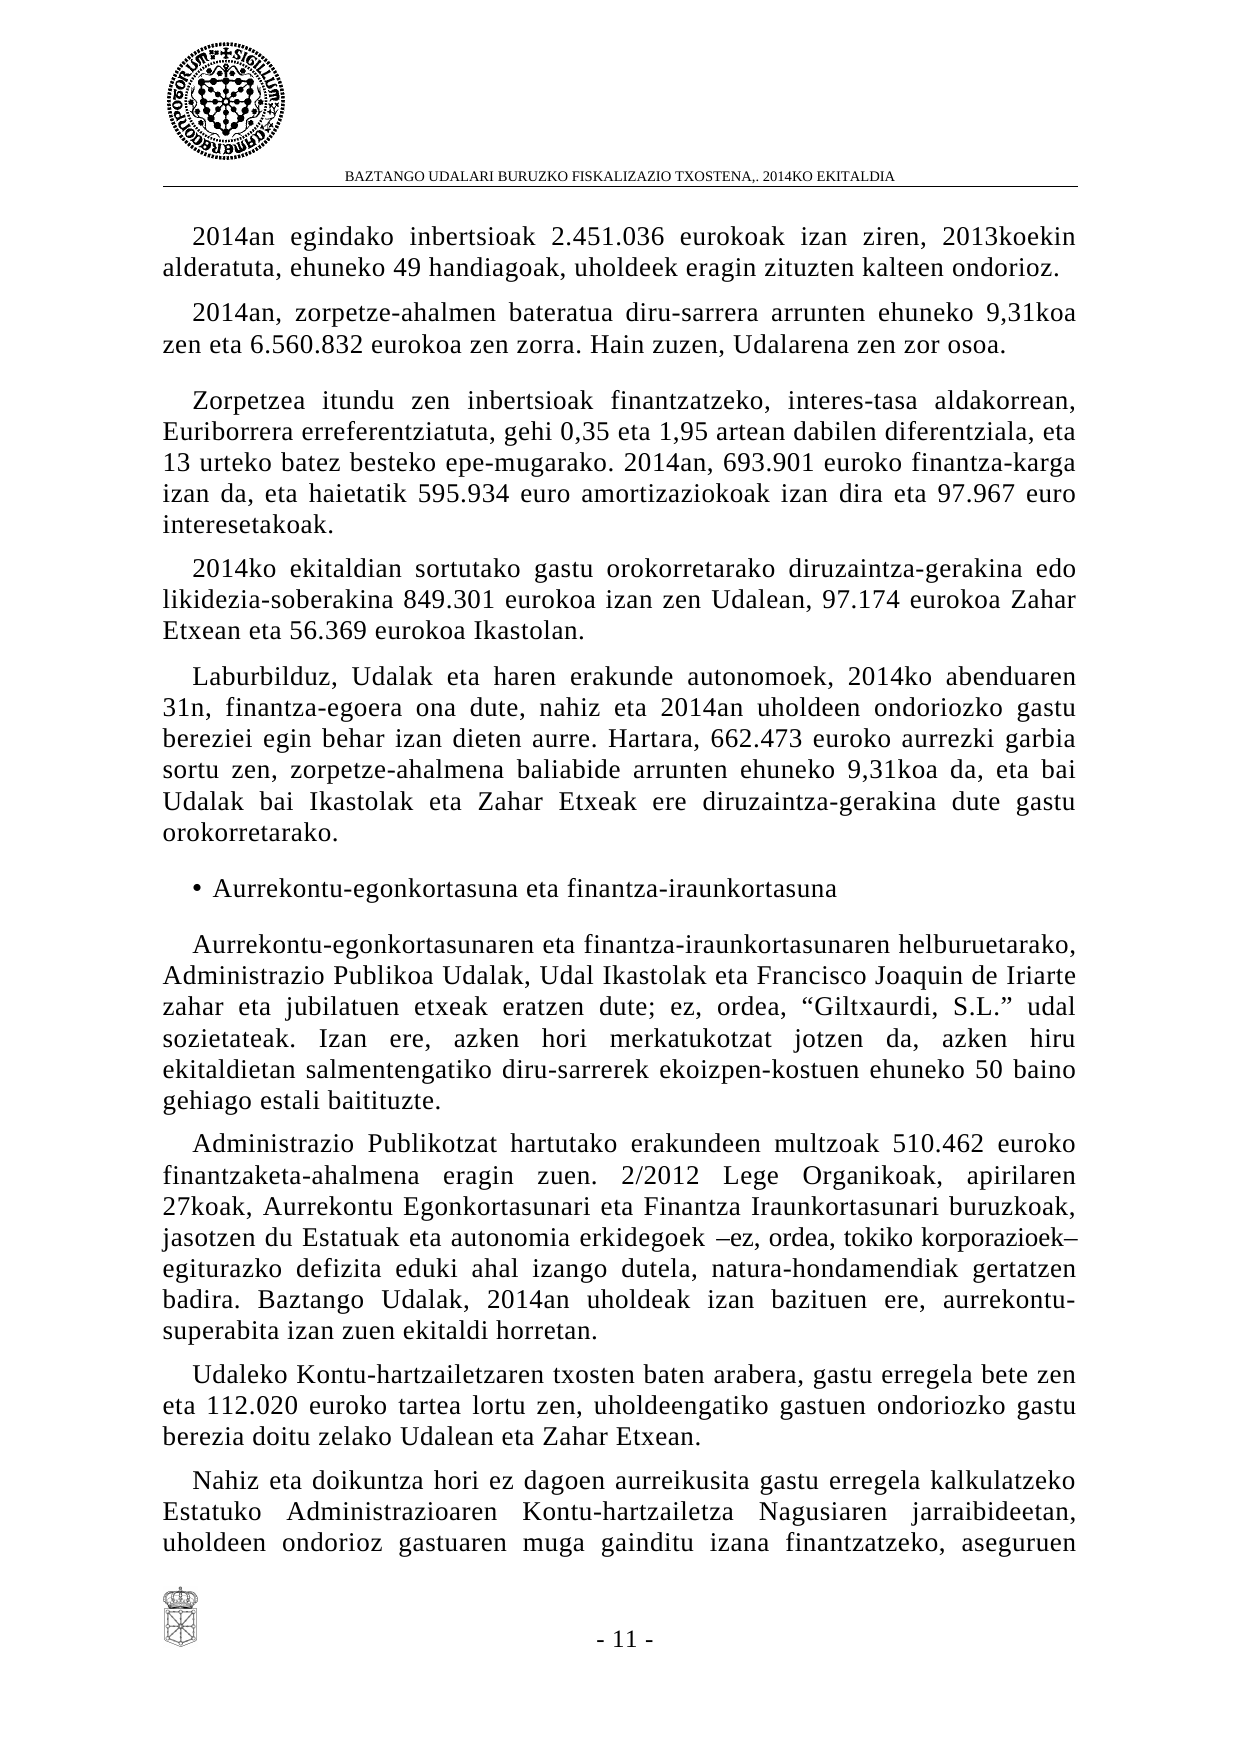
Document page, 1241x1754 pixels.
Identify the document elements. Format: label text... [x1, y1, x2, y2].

text Udaleko Kontu-hartzailetzaren txosten baten arabera, gastu erregela bete zen eta 112.020 euroko tartea lortu zen, uholdeengatiko gastuen ondoriozko gastu berezia doitu zelako Udalean eta Zahar Etxean. [162, 1358, 1078, 1452]
picture [162, 38, 289, 164]
text Aurrekontu-egonkortasunaren eta finantza-iraunkortasunaren helburuetarako, Administrazio Publikoa Udalak, Udal Ikastolak eta Francisco Joaquin de Iriarte zahar eta jubilatuen etxeak eratzen dute; ez, ordea, “Giltxaurdi, S.L.” udal sozietateak. Izan ere, azken hori merkatukotzat jotzen da, azken hiru ekitaldietan salmentengatiko diru-sarrerek ekoizpen-kostuen ehuneko 50 baino gehiago estali baitituzte. [162, 928, 1078, 1115]
text Laburbilduz, Udalak eta haren erakunde autonomoek, 2014ko abenduaren 31n, finantza-egoera ona dute, nahiz eta 2014an uholdeen ondoriozko gastu bereziei egin behar izan dieten aurre. Hartara, 662.473 euroko aurrezki garbia sortu zen, zorpetze-ahalmena baliabide arrunten ehuneko 9,31koa da, eta bai Udalak bai Ikastolak eta Zahar Etxeak ere diruzaintza-gerakina dute gastu orokorretarako. [162, 660, 1078, 847]
text Zorpetzea itundu zen inbertsioak finantzatzeko, interes-tasa aldakorrean, Euriborrera erreferentziatuta, gehi 0,35 eta 1,95 artean dabilen diferentziala, eta 13 urteko batez besteko epe-mugarako. 2014an, 693.901 euroko finantza-karga izan da, eta haietatik 595.934 euro amortizaziokoak izan dira eta 97.967 euro interesetakoak. [162, 384, 1078, 539]
list Aurrekontu-egonkortasuna eta finantza-iraunkortasuna [175, 872, 1078, 903]
text 2014ko ekitaldian sortutako gastu orokorretarako diruzaintza-gerakina edo likidezia-soberakina 849.301 eurokoa izan zen Udalean, 97.174 eurokoa Zahar Etxean eta 56.369 eurokoa Ikastolan. [162, 552, 1078, 646]
picture [162, 1586, 199, 1648]
text 2014an egindako inbertsioak 2.451.036 eurokoak izan ziren, 2013koekin alderatuta, ehuneko 49 handiagoak, uholdeek eragin zituzten kalteen ondorioz. [162, 220, 1078, 282]
text Administrazio Publikotzat hartutako erakundeen multzoak 510.462 euroko finantzaketa-ahalmena eragin zuen. 2/2012 Lege Organikoak, apirilaren 27koak, Aurrekontu Egonkortasunari eta Finantza Iraunkortasunari buruzkoak, jasotzen du Estatuak eta autonomia erkidegoek –ez, ordea, tokiko korporazioek– egiturazko defizita eduki ahal izango dutela, natura-hondamendiak gertatzen badira. Baztango Udalak, 2014an uholdeak izan bazituen ere, aurrekontu-superabita izan zuen ekitaldi horretan. [162, 1128, 1078, 1346]
text 2014an, zorpetze-ahalmen bateratua diru-sarrera arrunten ehuneko 9,31koa zen eta 6.560.832 eurokoa zen zorra. Hain zuzen, Udalarena zen zor osoa. [162, 297, 1078, 359]
